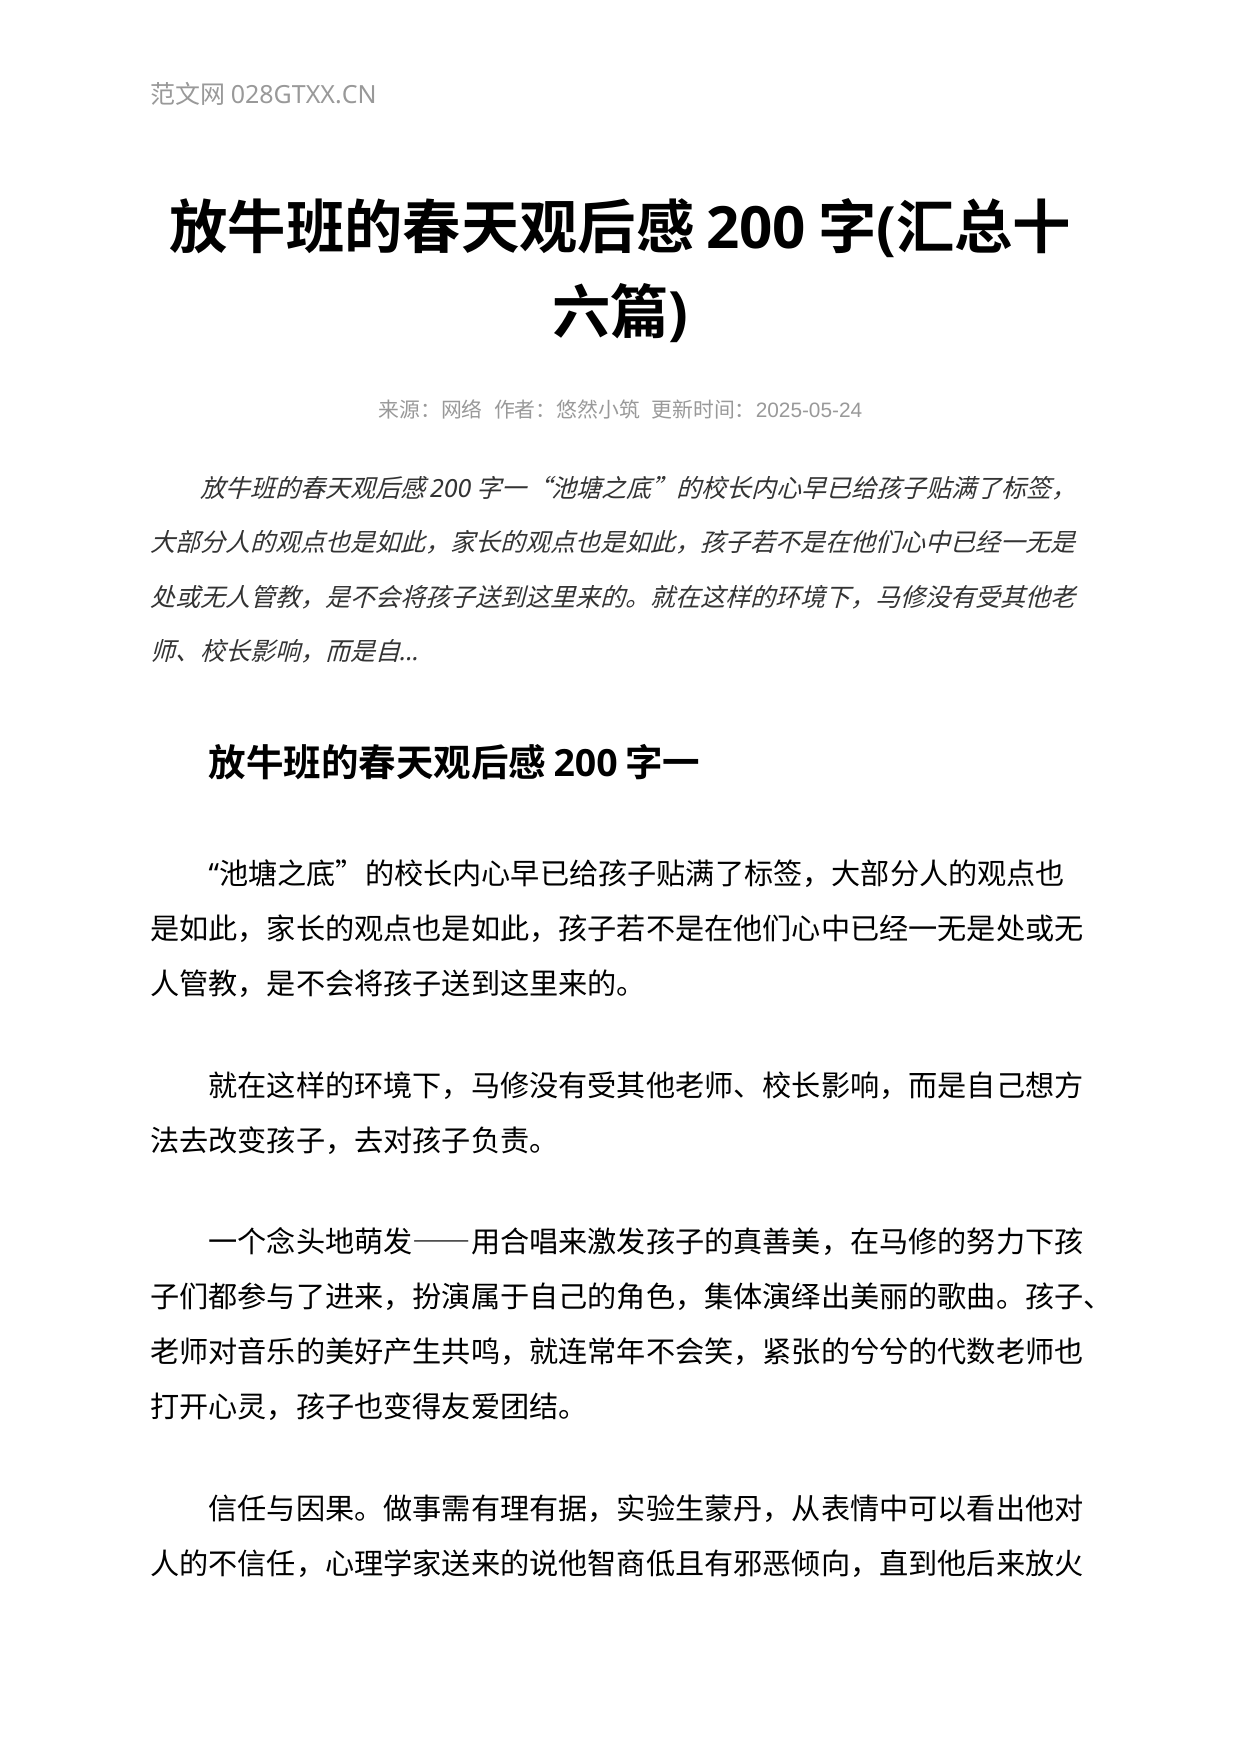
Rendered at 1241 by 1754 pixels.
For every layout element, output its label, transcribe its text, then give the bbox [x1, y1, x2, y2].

text 放牛班的春天观后感200字一 [150, 733, 1090, 787]
text 来源：网络 作者：悠然小筑 更新时间：2025-05-24 [150, 398, 1090, 422]
text “池塘之底”的校长内心早已给孩子贴满了标签，大部分人的观点也是如此，家长的观点也是如此，孩子若不是在他们心中已经一无是处或无人管教，是不会将孩子送到这里来的。 [150, 851, 1090, 1003]
subtitle 放牛班的春天观后感200字(汇总十六篇) [150, 181, 1090, 351]
text 就在这样的环境下，马修没有受其他老师、校长影响，而是自己想方法去改变孩子，去对孩子负责。 [150, 1062, 1090, 1159]
text 一个念头地萌发——用合唱来激发孩子的真善美，在马修的努力下孩子们都参与了进来，扮演属于自己的角色，集体演绎出美丽的歌曲。孩子、老师对音乐的美好产生共鸣，就连常年不会笑，紧张的兮兮的代数老师也打开心灵，孩子也变得友爱团结。 [150, 1219, 1090, 1426]
text 放牛班的春天观后感200字一“池塘之底”的校长内心早已给孩子贴满了标签，大部分人的观点也是如此，家长的观点也是如此，孩子若不是在他们心中已经一无是处或无人管教，是不会将孩子送到这里来的。就在这样的环境下，马修没有受其他老师、校长影响，而是自... [150, 468, 1090, 668]
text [150, 1485, 1090, 1582]
